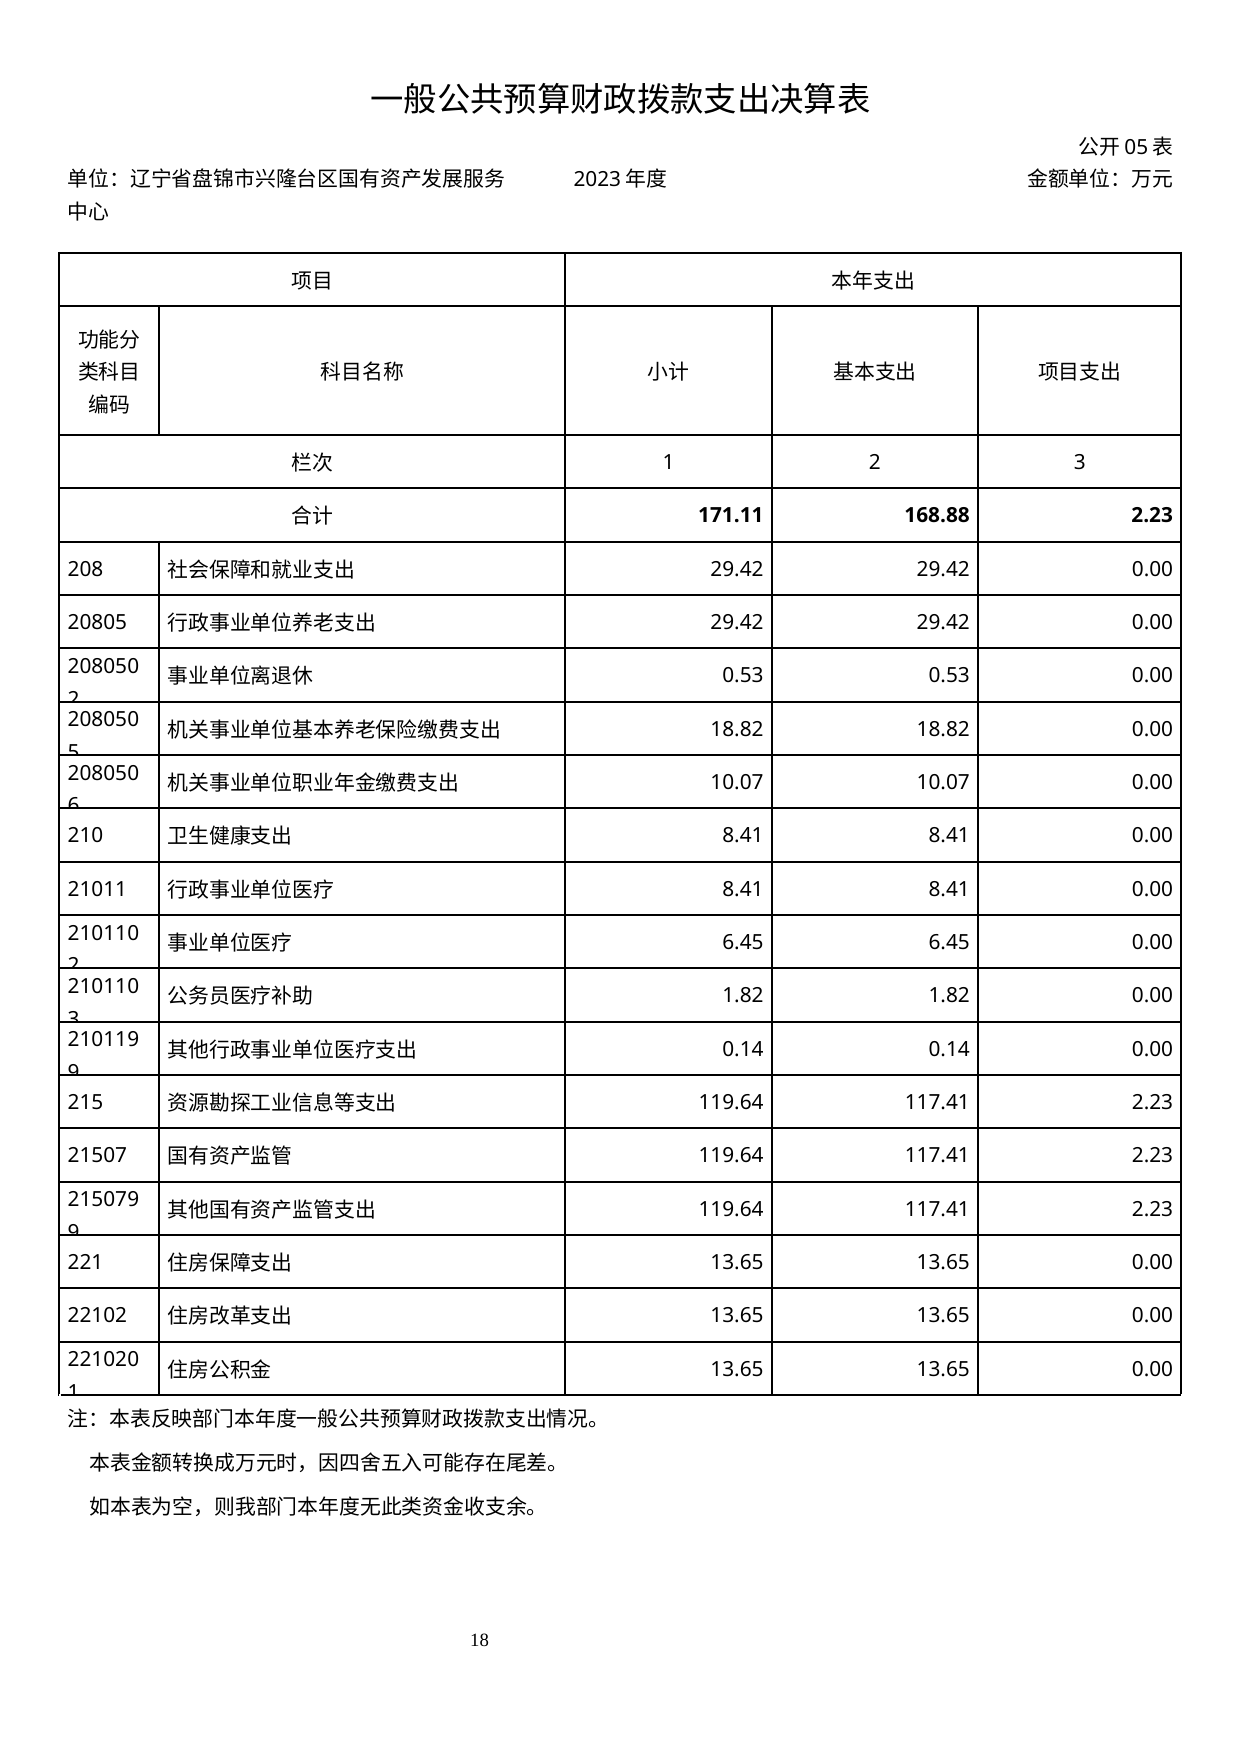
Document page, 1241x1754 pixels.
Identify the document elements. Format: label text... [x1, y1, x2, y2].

table_header 本年支出 [566, 254, 1180, 305]
table_cell 0.00 [979, 649, 1180, 701]
table_cell 资源勘探工业信息等支出 [160, 1076, 564, 1127]
table_cell 0.14 [773, 1023, 977, 1074]
table_cell 13.65 [566, 1289, 771, 1341]
table_cell 0.00 [979, 756, 1180, 807]
table_cell 8.41 [773, 863, 977, 914]
table_cell 2.23 [979, 1183, 1180, 1234]
table_cell 栏次 [60, 436, 564, 487]
table_cell 0.00 [979, 809, 1180, 861]
table_cell 6.45 [773, 916, 977, 967]
table_cell 0.00 [979, 916, 1180, 967]
table_header 项目 [60, 254, 564, 305]
table_cell 住房保障支出 [160, 1236, 564, 1287]
table_cell 2150799 [60, 1183, 158, 1234]
table_cell 行政事业单位养老支出 [160, 596, 564, 647]
table_cell 0.00 [979, 1236, 1180, 1287]
table_cell 215 [60, 1076, 158, 1127]
table_cell 8.41 [566, 863, 771, 914]
table_cell 2080506 [60, 756, 158, 807]
table_cell 事业单位离退休 [160, 649, 564, 701]
table_cell 8.41 [773, 809, 977, 861]
table_cell 29.42 [773, 543, 977, 594]
table_cell 2023年度 [516, 162, 724, 227]
table_cell 1.82 [773, 969, 977, 1021]
table_cell 0.00 [979, 1023, 1180, 1074]
table_cell 8.41 [566, 809, 771, 861]
table_cell 合计 [60, 489, 564, 541]
table_cell 国有资产监管 [160, 1129, 564, 1181]
table_cell 13.65 [566, 1236, 771, 1287]
table_cell 18.82 [773, 703, 977, 754]
table_cell 117.41 [773, 1076, 977, 1127]
table_cell 2101199 [60, 1023, 158, 1074]
table_cell 0.00 [979, 969, 1180, 1021]
table_cell 功能分类科目编码 [60, 307, 158, 434]
table_cell 18.82 [566, 703, 771, 754]
table_cell 10.07 [566, 756, 771, 807]
table_cell 2210201 [60, 1343, 158, 1394]
table_cell 13.65 [773, 1236, 977, 1287]
table_cell 0.00 [979, 543, 1180, 594]
table_cell 如本表为空，则我部门本年度无此类资金收支余。 [60, 1483, 1181, 1527]
table_cell 210 [60, 809, 158, 861]
table_cell 0.53 [566, 649, 771, 701]
table_header 公开05表 [59, 129, 1181, 162]
table_cell 6.45 [566, 916, 771, 967]
table_cell 3 [979, 436, 1180, 487]
table_cell 1.82 [566, 969, 771, 1021]
table_cell 社会保障和就业支出 [160, 543, 564, 594]
table_cell 0.00 [979, 1343, 1180, 1394]
table_cell 21507 [60, 1129, 158, 1181]
table_cell 公务员医疗补助 [160, 969, 564, 1021]
table_cell 本表金额转换成万元时，因四舍五入可能存在尾差。 [60, 1438, 1181, 1483]
table_cell 119.64 [566, 1129, 771, 1181]
table_cell 119.64 [566, 1076, 771, 1127]
table_cell 0.00 [979, 596, 1180, 647]
table_cell 机关事业单位基本养老保险缴费支出 [160, 703, 564, 754]
table_cell 住房公积金 [160, 1343, 564, 1394]
table_cell 119.64 [566, 1183, 771, 1234]
table_cell 221 [60, 1236, 158, 1287]
table_cell 171.11 [566, 489, 771, 541]
table_cell 项目支出 [979, 307, 1180, 434]
table_cell 0.00 [979, 1289, 1180, 1341]
table_cell 117.41 [773, 1183, 977, 1234]
table_cell 机关事业单位职业年金缴费支出 [160, 756, 564, 807]
table_cell 金额单位：万元 [724, 162, 1181, 227]
table_cell 0.53 [773, 649, 977, 701]
table_cell 29.42 [566, 596, 771, 647]
table_cell 基本支出 [773, 307, 977, 434]
table_cell 事业单位医疗 [160, 916, 564, 967]
table_cell 10.07 [773, 756, 977, 807]
table_cell 2101103 [60, 969, 158, 1021]
table_cell 22102 [60, 1289, 158, 1341]
table_cell 20805 [60, 596, 158, 647]
table_cell 117.41 [773, 1129, 977, 1181]
table_cell 其他国有资产监管支出 [160, 1183, 564, 1234]
table_cell 1 [566, 436, 771, 487]
table_cell 208 [60, 543, 158, 594]
table_cell 科目名称 [160, 307, 564, 434]
table_cell 13.65 [773, 1343, 977, 1394]
table_cell 168.88 [773, 489, 977, 541]
table_cell 2.23 [979, 1129, 1180, 1181]
table_cell 小计 [566, 307, 771, 434]
text 一般公共预算财政拨款支出决算表 [59, 64, 1181, 129]
table_cell 0.14 [566, 1023, 771, 1074]
table_cell 0.00 [979, 703, 1180, 754]
table_cell 行政事业单位医疗 [160, 863, 564, 914]
table_cell 单位：辽宁省盘锦市兴隆台区国有资产发展服务中心 [59, 162, 516, 227]
table_cell 21011 [60, 863, 158, 914]
table_cell 2080502 [60, 649, 158, 701]
table_cell 2.23 [979, 489, 1180, 541]
table_cell 2101102 [60, 916, 158, 967]
table_cell 29.42 [773, 596, 977, 647]
table_cell 13.65 [773, 1289, 977, 1341]
table_cell 2080505 [60, 703, 158, 754]
table_cell 注：本表反映部门本年度一般公共预算财政拨款支出情况。 [60, 1395, 1181, 1438]
table_cell 29.42 [566, 543, 771, 594]
table_cell 其他行政事业单位医疗支出 [160, 1023, 564, 1074]
table_cell 住房改革支出 [160, 1289, 564, 1341]
table_cell 0.00 [979, 863, 1180, 914]
table_cell 2.23 [979, 1076, 1180, 1127]
table_cell 卫生健康支出 [160, 809, 564, 861]
table_cell 2 [773, 436, 977, 487]
table_cell 13.65 [566, 1343, 771, 1394]
